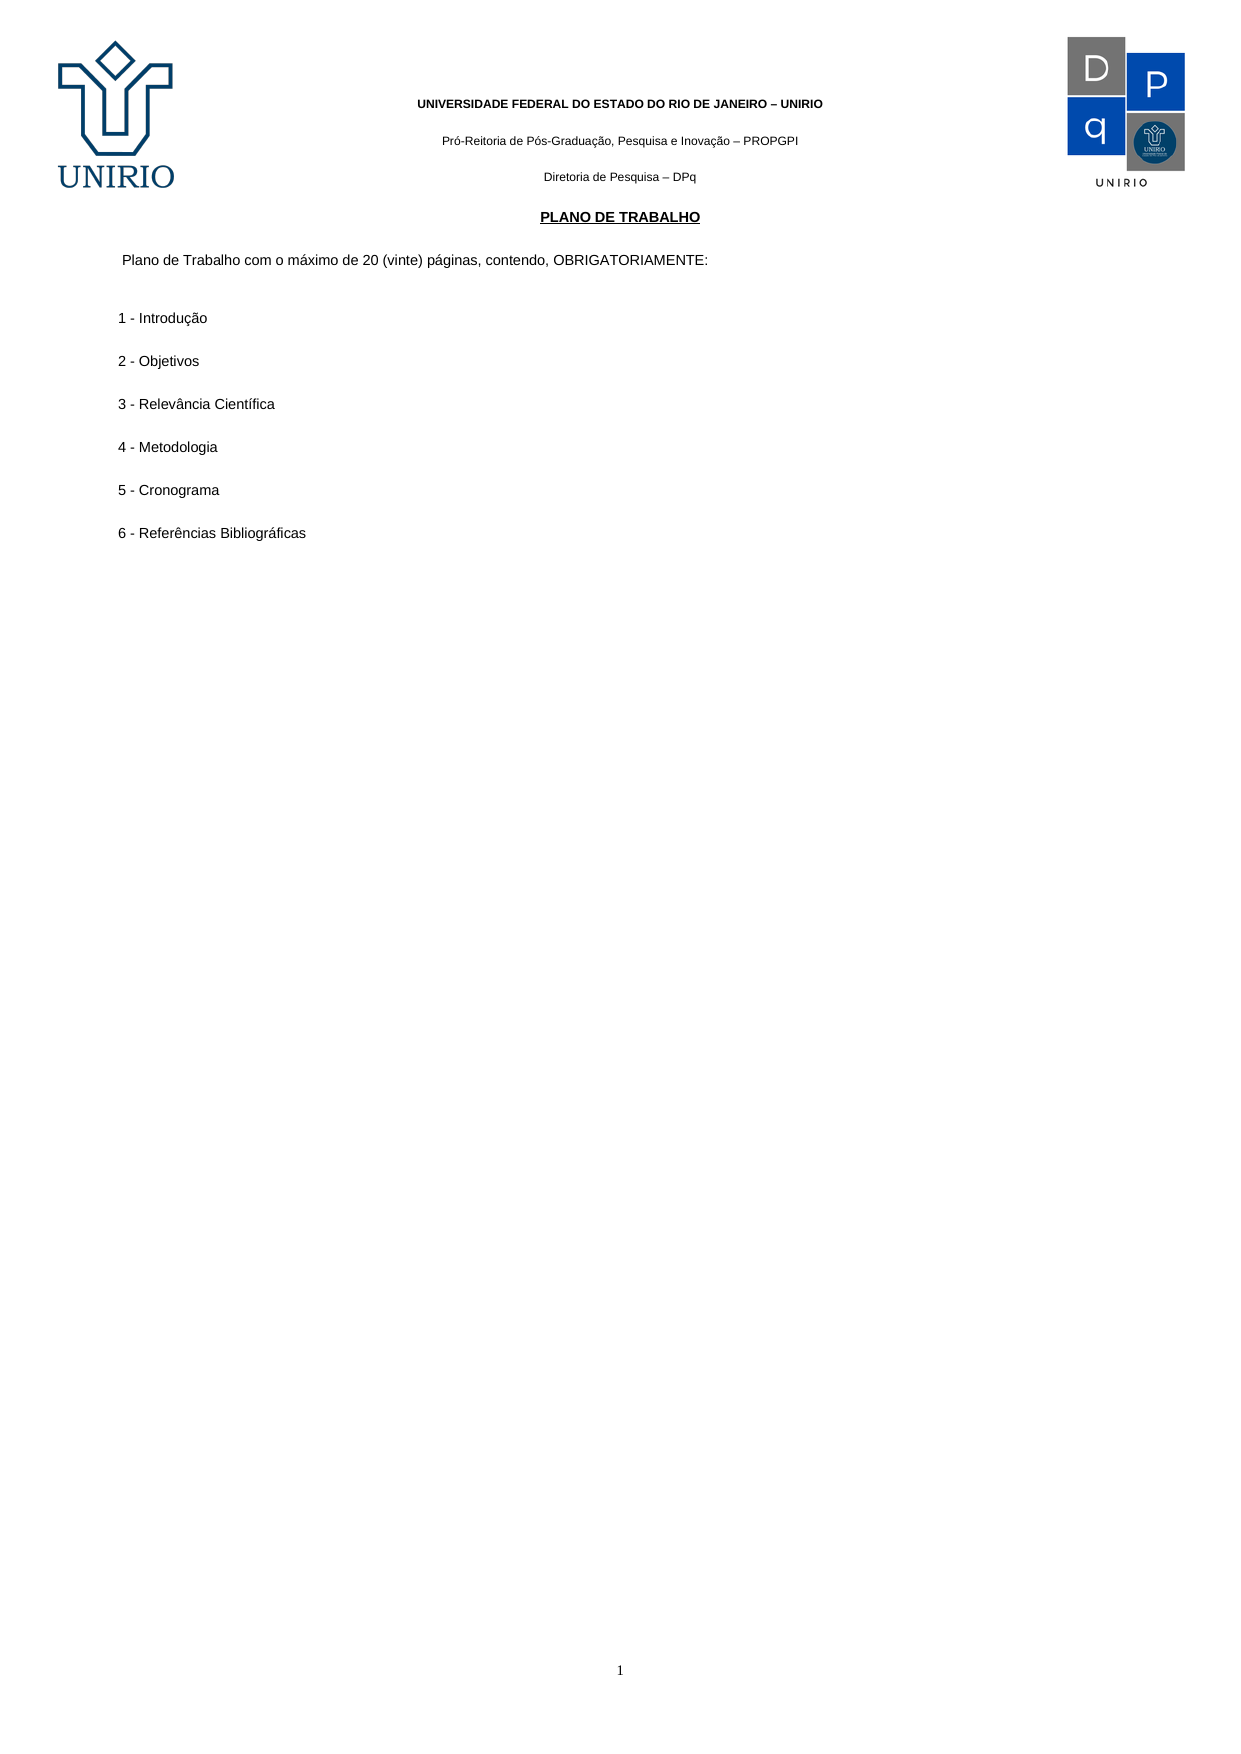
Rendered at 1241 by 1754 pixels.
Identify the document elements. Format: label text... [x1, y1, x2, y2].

text 2 - Objetivos [118, 341, 1122, 369]
text 5 - Cronograma [118, 470, 1122, 499]
text PLANO DE TRABALHO [118, 197, 1122, 226]
picture [15, 18, 216, 214]
text 6 - Referências Bibliográficas [118, 513, 1122, 542]
text 1 - Introdução [118, 298, 1122, 326]
text 3 - Relevância Científica [118, 384, 1122, 413]
picture [1022, 18, 1211, 207]
text 4 - Metodologia [118, 427, 1122, 456]
text Plano de Trabalho com o máximo de 20 (vinte) páginas, contendo, OBRIGATORIAMENTE: [118, 240, 1122, 269]
